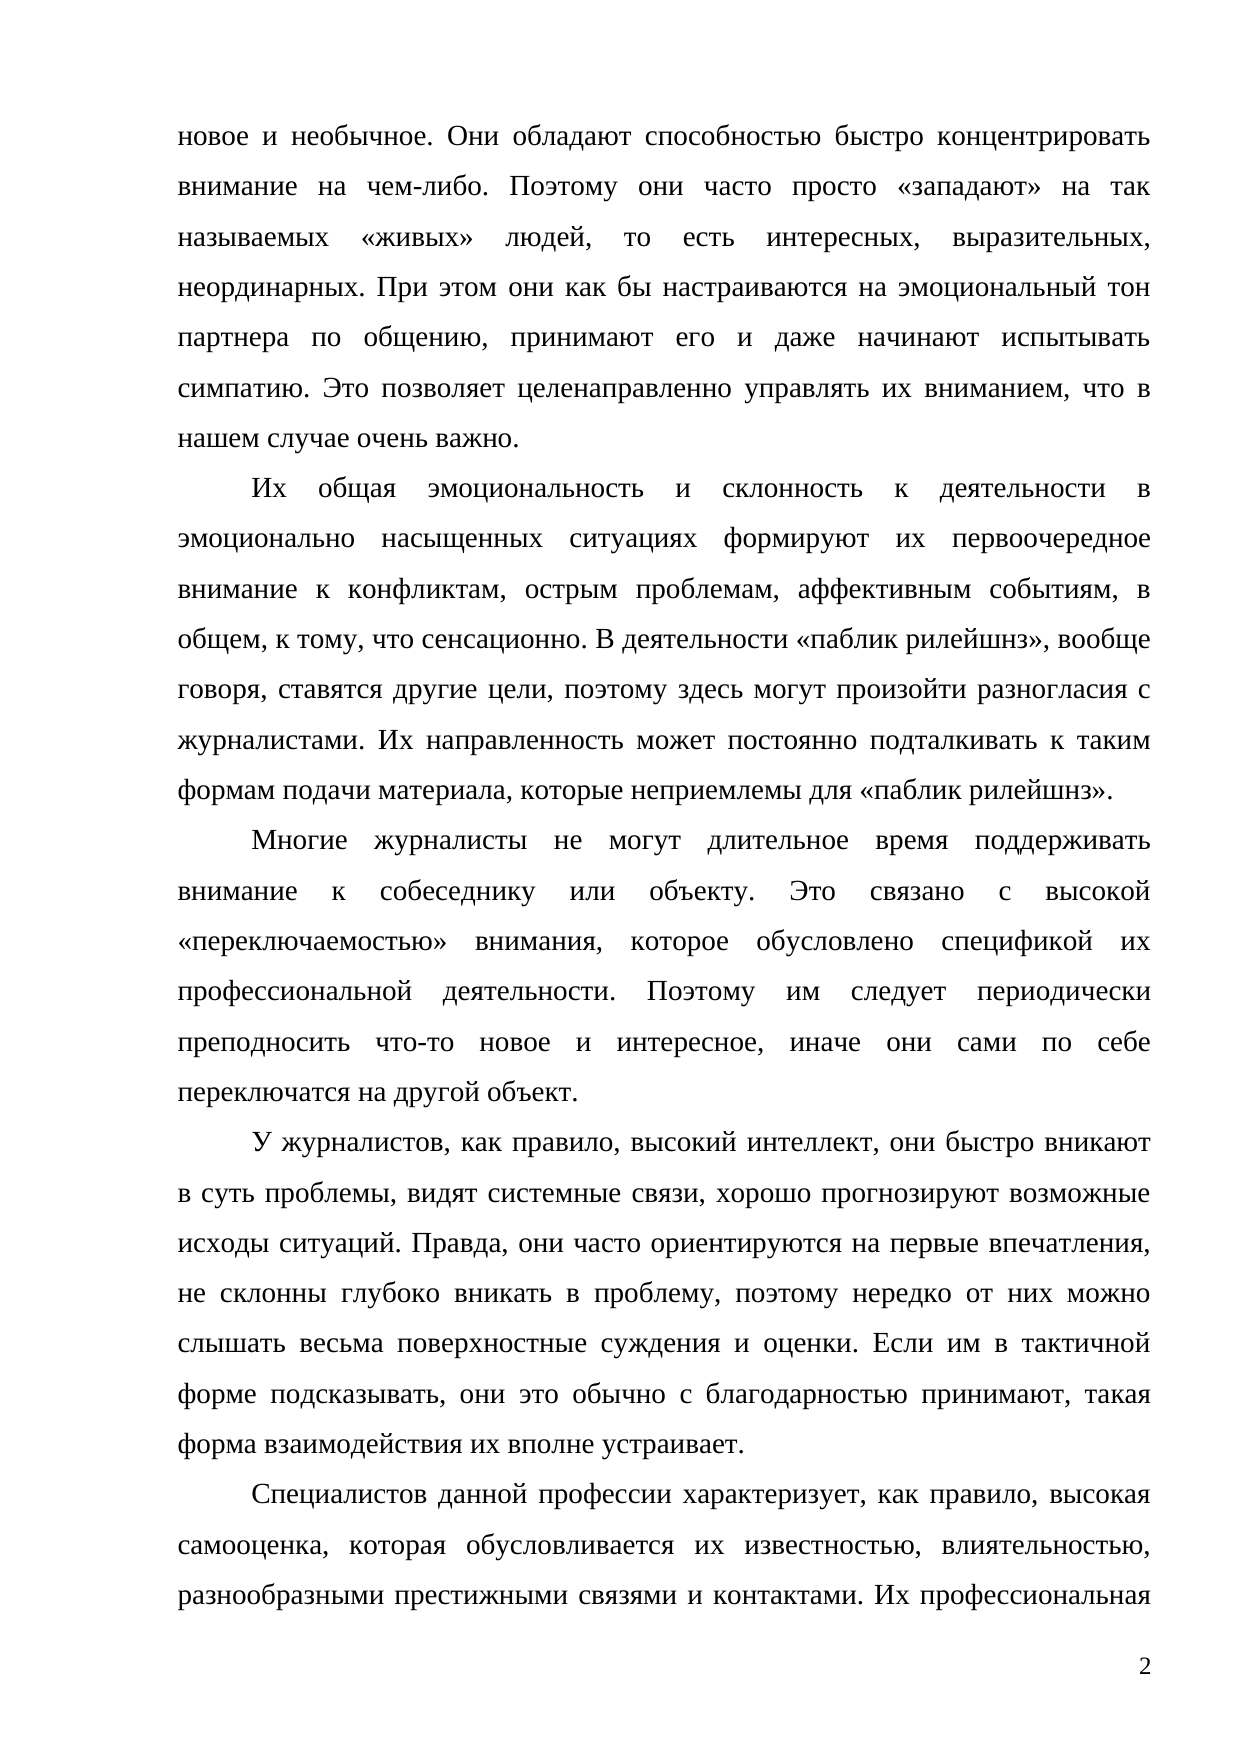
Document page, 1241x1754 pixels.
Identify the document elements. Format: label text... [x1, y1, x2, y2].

text Их общая эмоциональность и склонность к деятельности в эмоционально насыщенных ситуациях формируют их первоочередное внимание к конфликтам, острым проблемам, аффективным событиям, в общем, к тому, что сенсационно. В деятельности «паблик рилейшнз», вообще говоря, ставятся другие цели, поэтому здесь могут произойти разногласия с журналистами. Их направленность может постоянно подталкивать к таким формам подачи материала, которые неприемлемы для «паблик рилейшнз». [177, 470, 1152, 806]
text У журналистов, как правило, высокий интеллект, они быстро вникают в суть проблемы, видят системные связи, хорошо прогнозируют возможные исходы ситуаций. Правда, они часто ориентируются на первые впечатления, не склонны глубоко вникать в проблему, поэтому нередко от них можно слышать весьма поверхностные суждения и оценки. Если им в тактичной форме подсказывать, они это обычно с благодарностью принимают, такая форма взаимодействия их вполне устраивает. [177, 1124, 1152, 1460]
text Многие журналисты не могут длительное время поддерживать внимание к собеседнику или объекту. Это связано с высокой «переключаемостью» внимания, которое обусловлено спецификой их профессиональной деятельности. Поэтому им следует периодически преподносить что-то новое и интересное, иначе они сами по себе переключатся на другой объект. [177, 822, 1152, 1108]
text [177, 118, 1152, 453]
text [177, 1477, 1152, 1611]
